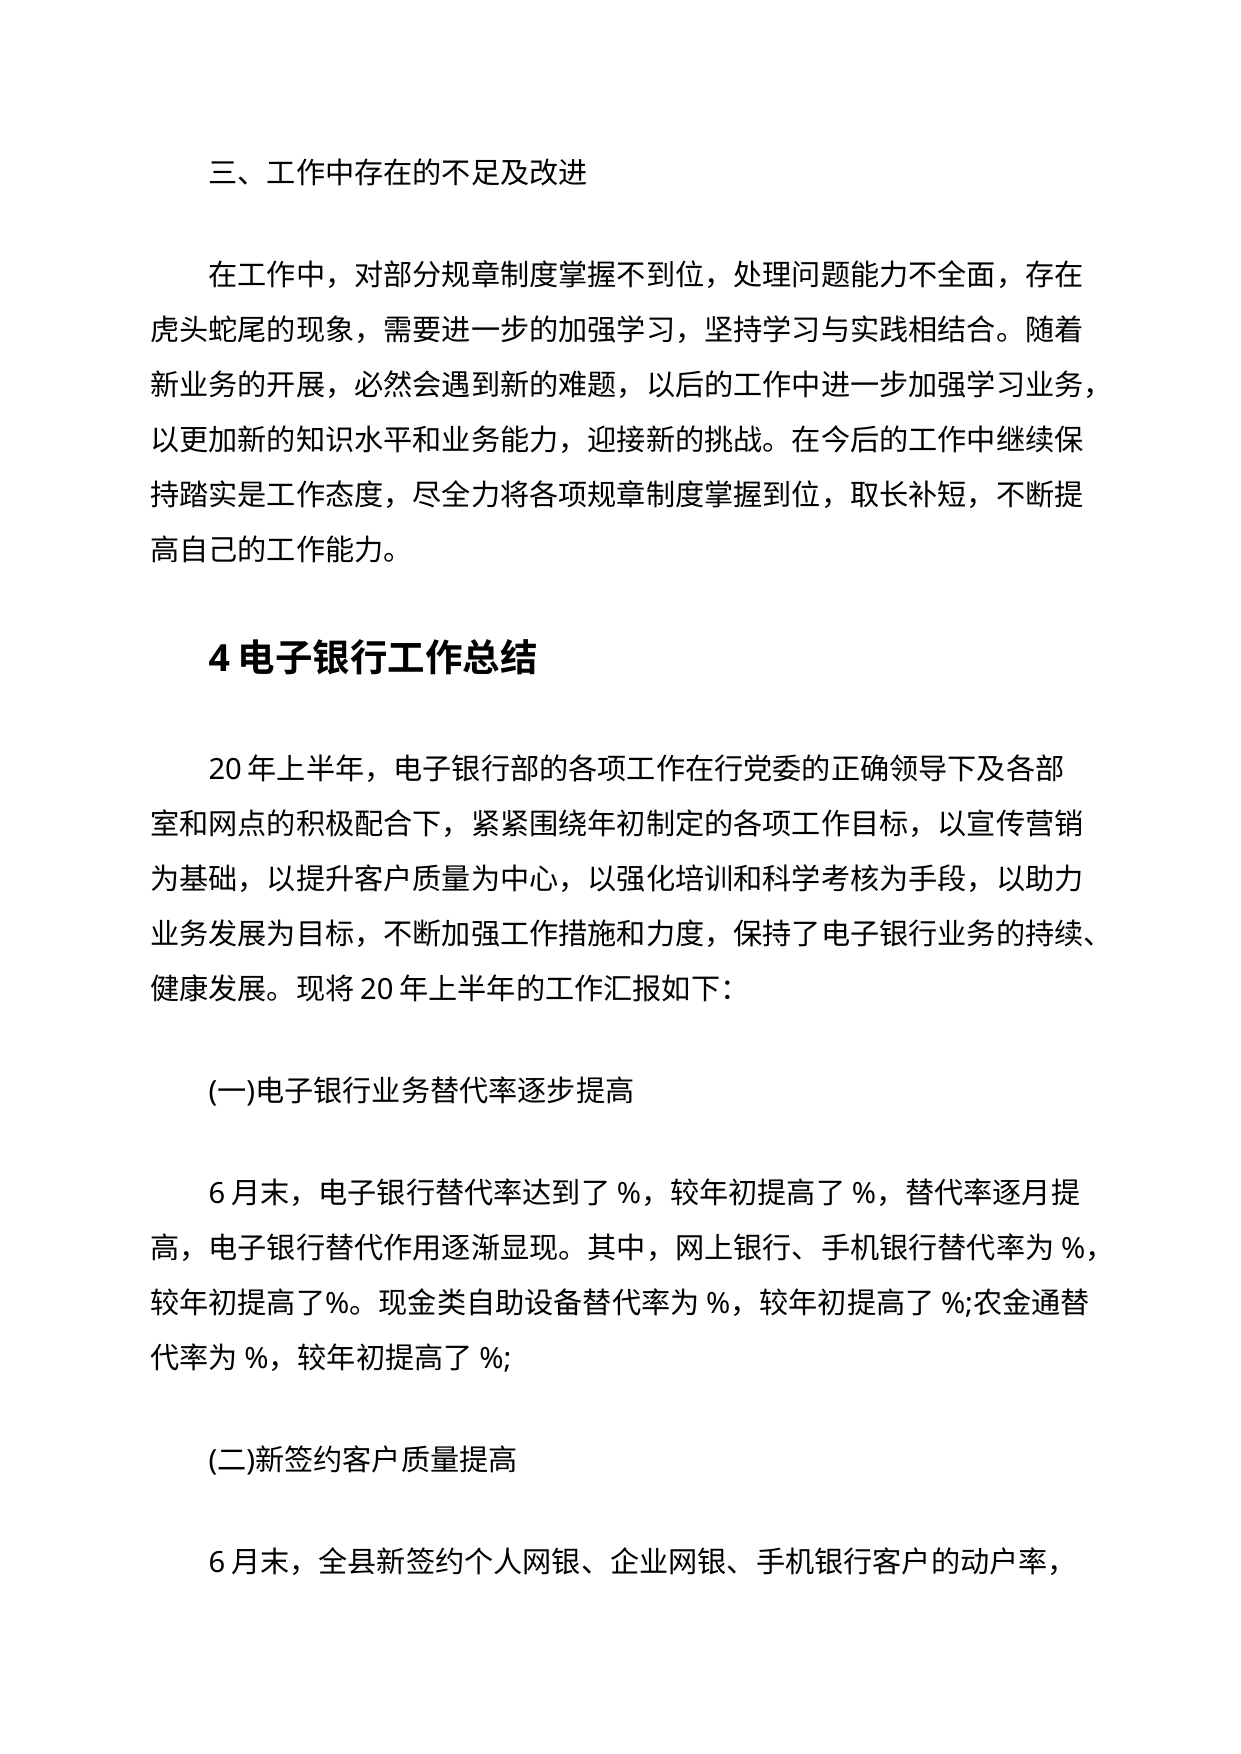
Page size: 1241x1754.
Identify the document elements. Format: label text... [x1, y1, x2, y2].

text 20年上半年，电子银行部的各项工作在行党委的正确领导下及各部室和网点的积极配合下，紧紧围绕年初制定的各项工作目标，以宣传营销为基础，以提升客户质量为中心，以强化培训和科学考核为手段，以助力业务发展为目标，不断加强工作措施和力度，保持了电子银行业务的持续、健康发展。现将20年上半年的工作汇报如下： [150, 746, 1090, 1008]
text (二)新签约客户质量提高 [150, 1436, 1090, 1479]
text (一)电子银行业务替代率逐步提高 [150, 1067, 1090, 1110]
text 在工作中，对部分规章制度掌握不到位，处理问题能力不全面，存在虎头蛇尾的现象，需要进一步的加强学习，坚持学习与实践相结合。随着新业务的开展，必然会遇到新的难题，以后的工作中进一步加强学习业务，以更加新的知识水平和业务能力，迎接新的挑战。在今后的工作中继续保持踏实是工作态度，尽全力将各项规章制度掌握到位，取长补短，不断提高自己的工作能力。 [150, 252, 1090, 568]
text 6月末，电子银行替代率达到了 %，较年初提高了 %，替代率逐月提高，电子银行替代作用逐渐显现。其中，网上银行、手机银行替代率为 %，较年初提高了%。现金类自助设备替代率为 %，较年初提高了 %;农金通替代率为 %，较年初提高了 %; [150, 1169, 1090, 1377]
text 4电子银行工作总结 [150, 628, 1090, 682]
text 三、工作中存在的不足及改进 [150, 150, 1090, 192]
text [150, 1538, 1090, 1581]
